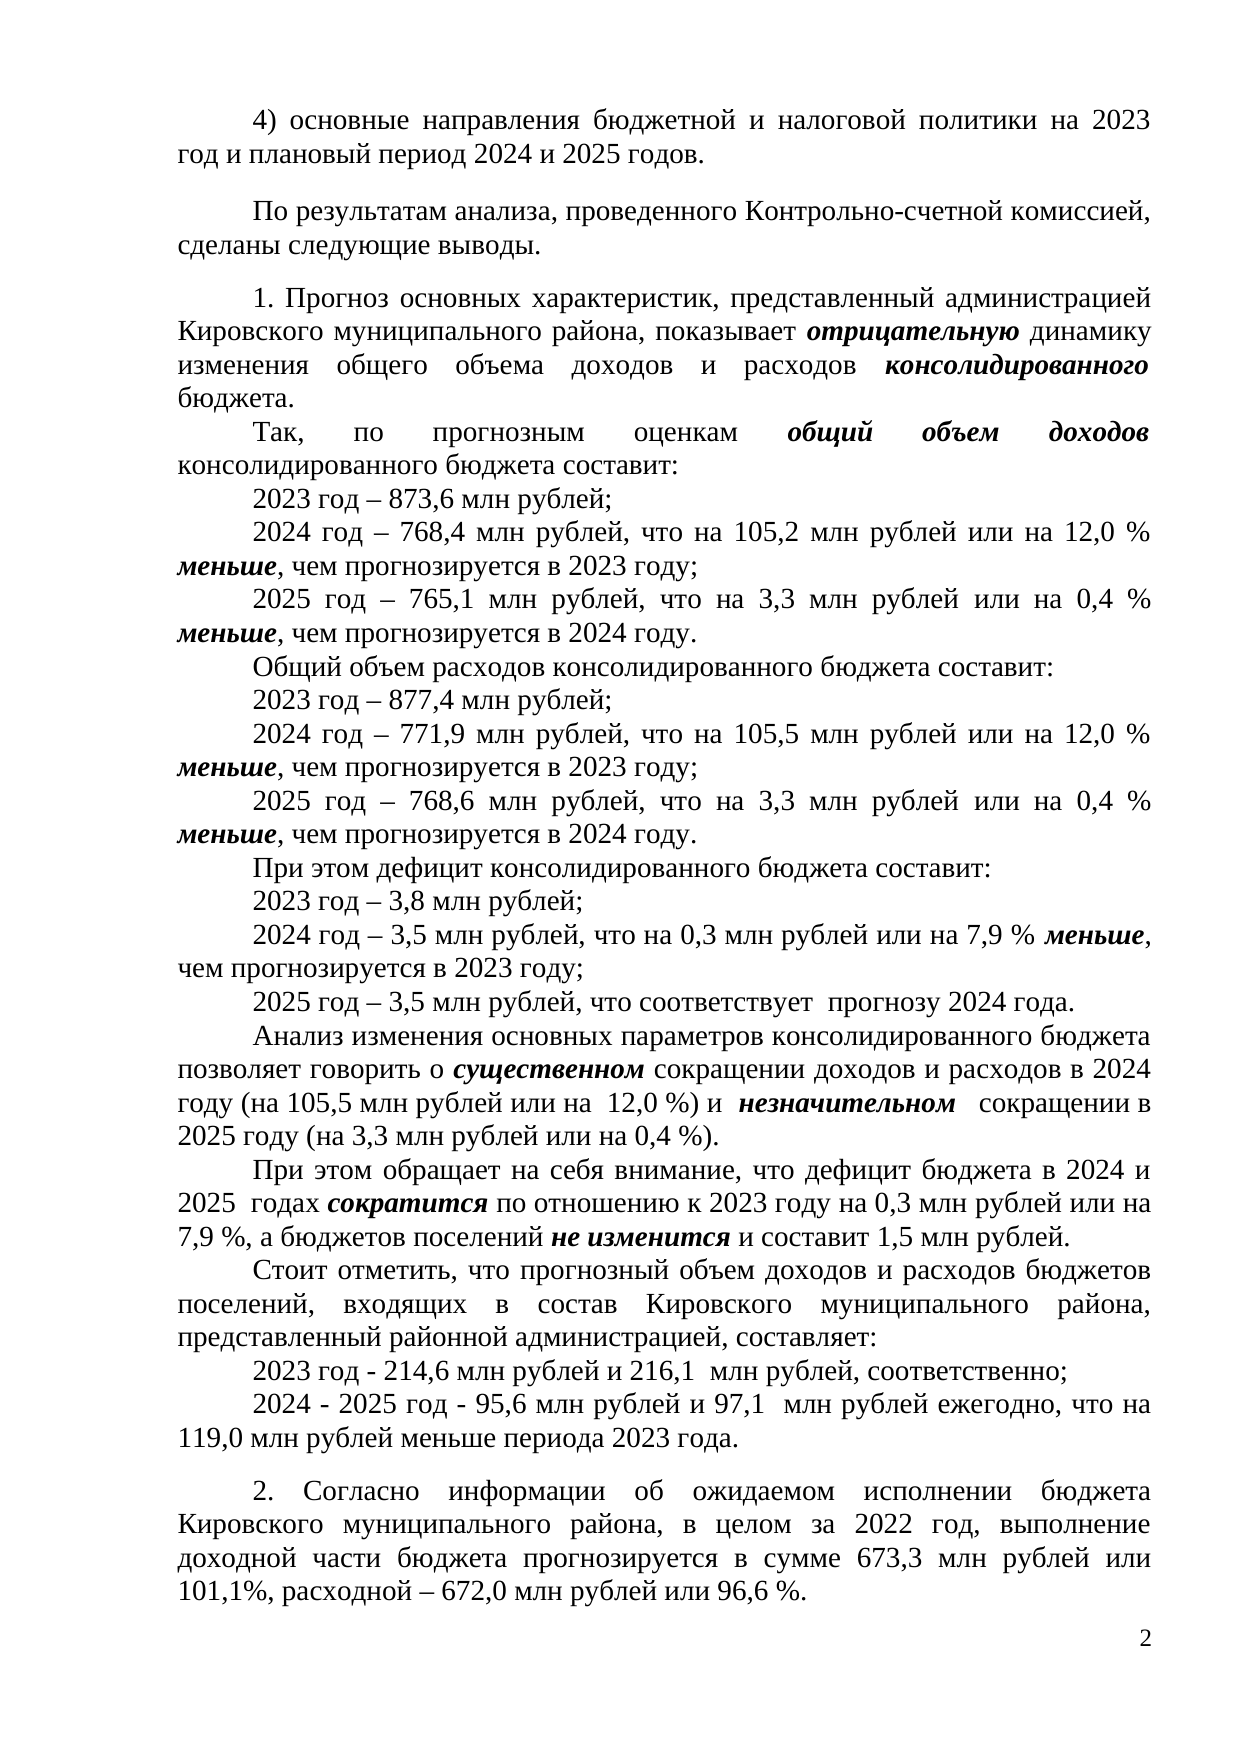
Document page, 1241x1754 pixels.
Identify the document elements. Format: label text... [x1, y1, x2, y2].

text 2024 год – 771,9 млн рублей, что на 105,5 млн рублей или на 12,0 % меньше, чем прогнозируется в 2023 году; [177, 716, 1152, 783]
text 2023 год – 873,6 млн рублей; [177, 481, 1152, 514]
text 2024 - 2025 год - 95,6 млн рублей и 97,1 млн рублей ежегодно, что на 119,0 млн рублей меньше периода 2023 года. [177, 1387, 1152, 1454]
text 2023 год – 877,4 млн рублей; [177, 682, 1152, 716]
text Стоит отметить, что прогнозный объем доходов и расходов бюджетов поселений, входящих в состав Кировского муниципального района, представленный районной администрацией, составляет: [177, 1252, 1152, 1353]
text 2023 год - 214,6 млн рублей и 216,1 млн рублей, соответственно; [177, 1353, 1152, 1387]
text 2025 год – 768,6 млн рублей, что на 3,3 млн рублей или на 0,4 % меньше, чем прогнозируется в 2024 году. [177, 783, 1152, 850]
text При этом обращает на себя внимание, что дефицит бюджета в 2024 и 2025 годах сократится по отношению к 2023 году на 0,3 млн рублей или на 7,9 %, а бюджетов поселений не изменится и составит 1,5 млн рублей. [177, 1152, 1152, 1252]
text 4) основные направления бюджетной и налоговой политики на 2023 год и плановый период 2024 и 2025 годов. [177, 102, 1152, 169]
text 2. Согласно информации об ожидаемом исполнении бюджета Кировского муниципального района, в целом за 2022 год, выполнение доходной части бюджета прогнозируется в сумме 673,3 млн рублей или 101,1%, расходной – 672,0 млн рублей или 96,6 %. [177, 1473, 1152, 1607]
text 2025 год – 765,1 млн рублей, что на 3,3 млн рублей или на 0,4 % меньше, чем прогнозируется в 2024 году. [177, 582, 1152, 649]
text 2023 год – 3,8 млн рублей; [177, 883, 1152, 917]
text 2024 год – 3,5 млн рублей, что на 0,3 млн рублей или на 7,9 % меньше, чем прогнозируется в 2023 году; [177, 917, 1152, 984]
text По результатам анализа, проведенного Контрольно-счетной комиссией, сделаны следующие выводы. [177, 193, 1152, 261]
text 1. Прогноз основных характеристик, представленный администрацией Кировского муниципального района, показывает отрицательную динамику изменения общего объема доходов и расходов консолидированного бюджета. [177, 280, 1152, 414]
text При этом дефицит консолидированного бюджета составит: [177, 850, 1152, 883]
text 2025 год – 3,5 млн рублей, что соответствует прогнозу 2024 года. [177, 984, 1152, 1018]
text 2024 год – 768,4 млн рублей, что на 105,2 млн рублей или на 12,0 % меньше, чем прогнозируется в 2023 году; [177, 514, 1152, 582]
text Анализ изменения основных параметров консолидированного бюджета позволяет говорить о существенном сокращении доходов и расходов в 2024 году (на 105,5 млн рублей или на 12,0 %) и незначительном сокращении в 2025 году (на 3,3 млн рублей или на 0,4 %). [177, 1018, 1152, 1152]
text Общий объем расходов консолидированного бюджета составит: [177, 649, 1152, 682]
text Так, по прогнозным оценкам общий объем доходов консолидированного бюджета составит: [177, 414, 1152, 481]
